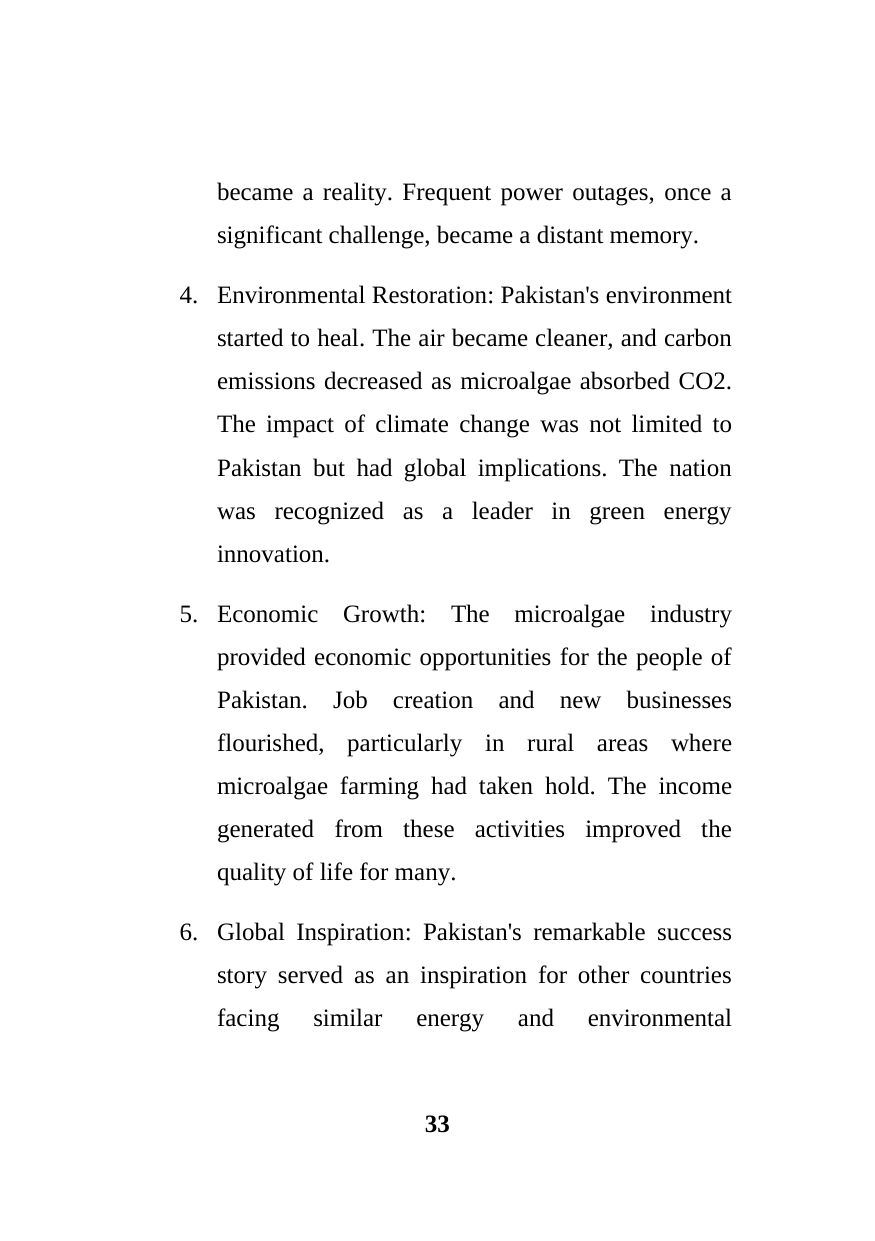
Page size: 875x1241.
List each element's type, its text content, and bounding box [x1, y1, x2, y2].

list Environmental Restoration: Pakistan's environment started to heal. The air became cleaner, and carbon emissions decreased as microalgae absorbed CO2. The impact of climate change was not limited to Pakistan but had global implications. The nation was recognized as a leader in green energy innovation. [179, 280, 732, 568]
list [179, 917, 732, 1032]
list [179, 177, 732, 249]
list Economic Growth: The microalgae industry provided economic opportunities for the people of Pakistan. Job creation and new businesses flourished, particularly in rural areas where microalgae farming had taken hold. The income generated from these activities improved the quality of life for many. [179, 599, 732, 886]
